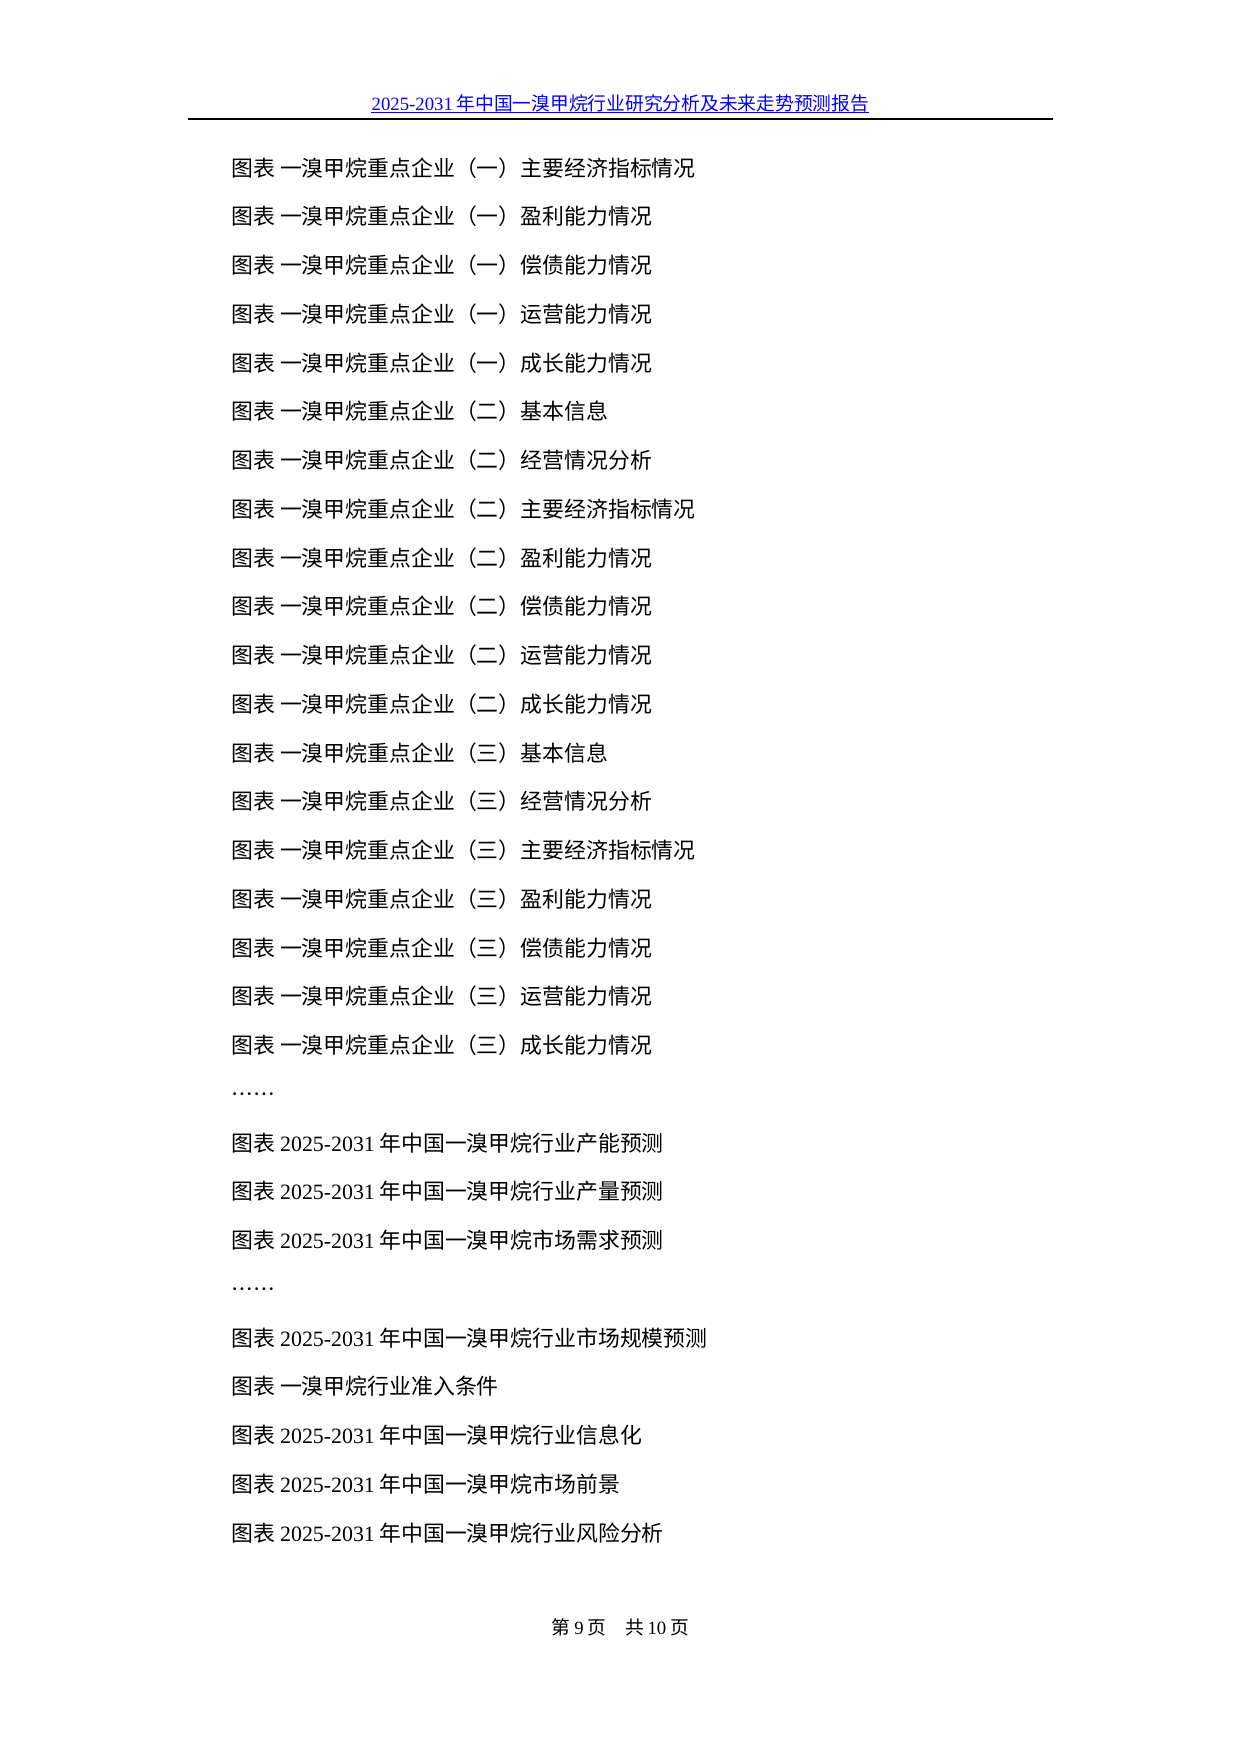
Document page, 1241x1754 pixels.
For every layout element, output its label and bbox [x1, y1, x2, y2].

text [187, 150, 1053, 1548]
